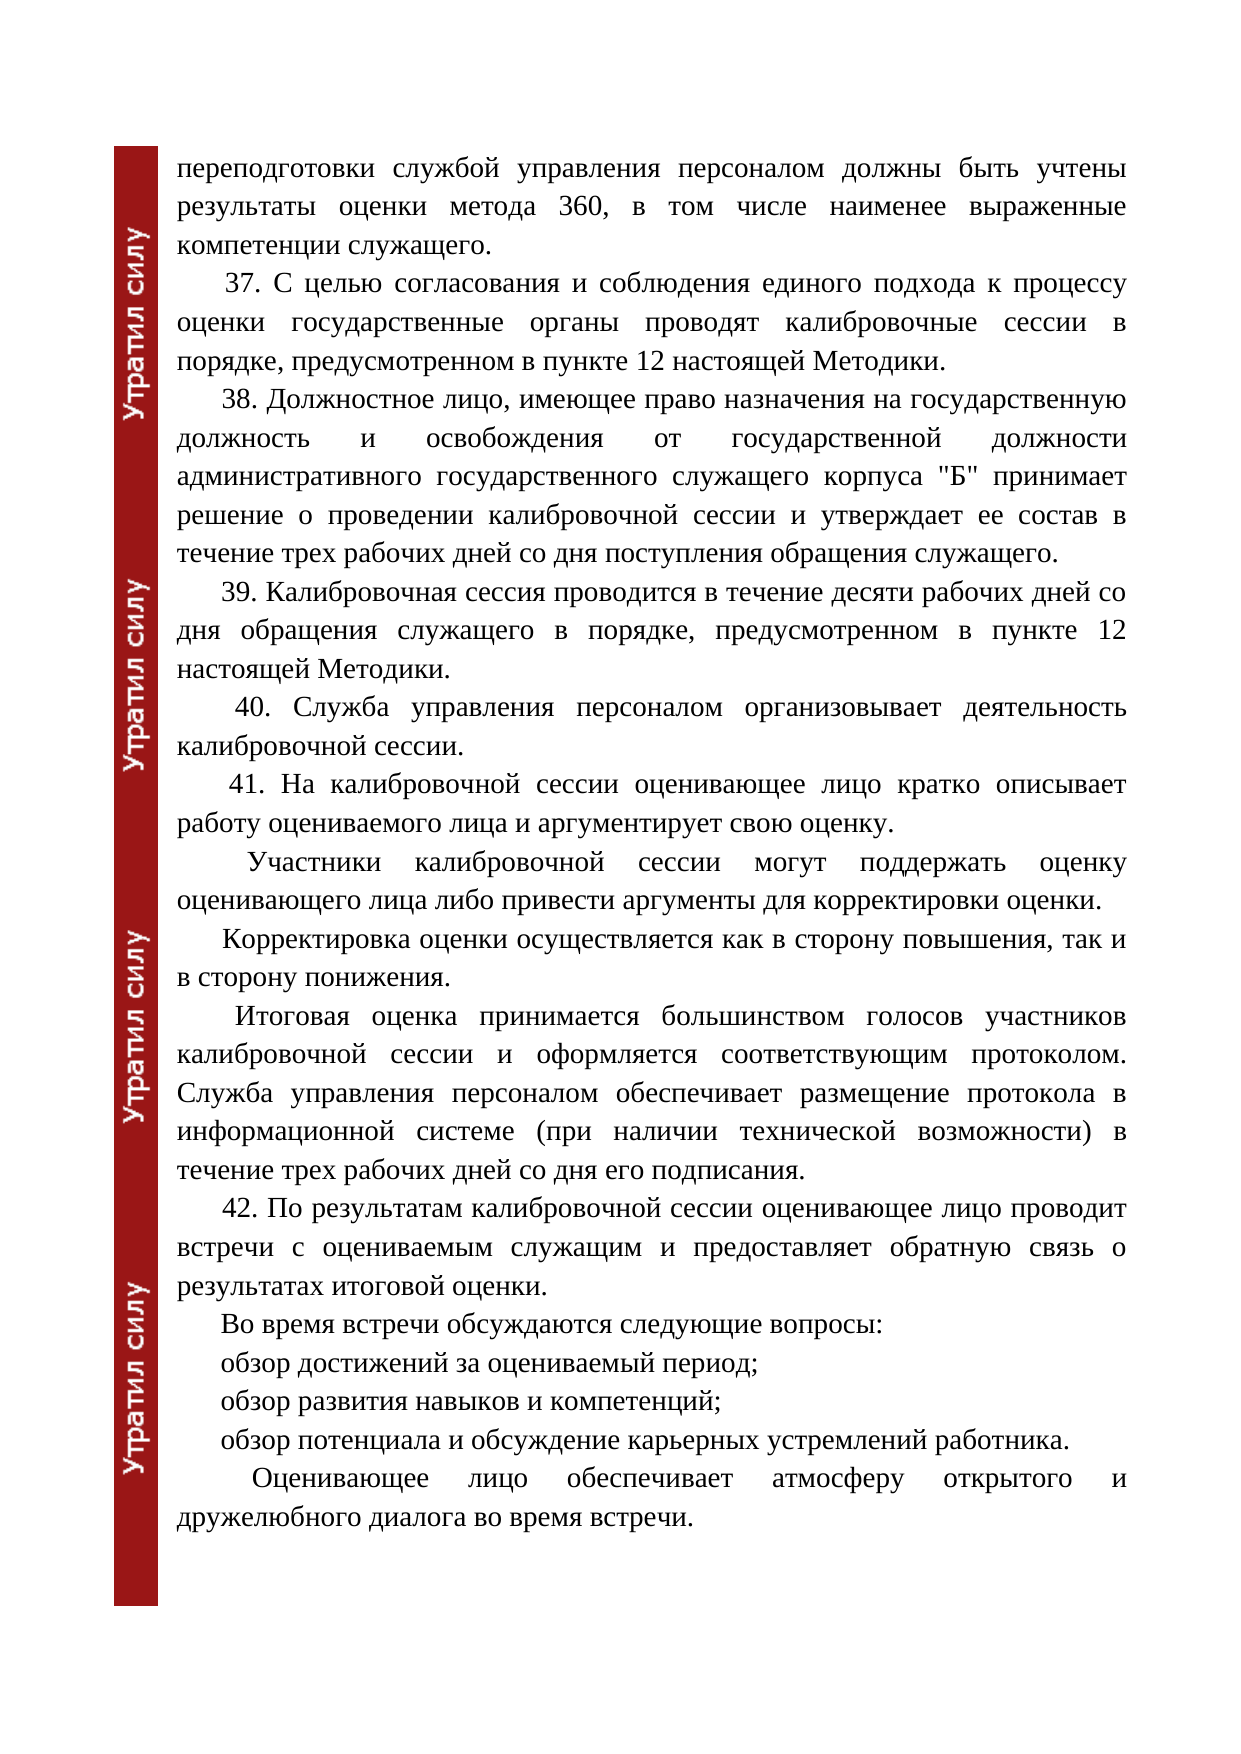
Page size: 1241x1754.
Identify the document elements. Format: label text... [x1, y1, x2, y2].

picture [114, 1378, 158, 1383]
text 38. Должностное лицо, имеющее право назначения на государственную должность и освобождения от государственной должности административного государственного служащего корпуса "Б" принимает решение о проведении калибровочной сессии и утверждает ее состав в течение трех рабочих дней со дня поступления обращения служащего. [112, 381, 1128, 569]
picture [114, 1455, 158, 1460]
picture [114, 1186, 158, 1191]
text 37. С целью согласования и соблюдения единого подхода к процессу оценки государственные органы проводят калибровочные сессии в порядке, предусмотренном в пункте 12 настоящей Методики. [112, 266, 1128, 376]
text Во время встречи обсуждаются следующие вопросы: [112, 1306, 1128, 1340]
picture [114, 1340, 158, 1345]
text Участники калибровочной сессии могут поддержать оценку оценивающего лица либо привести аргументы для корректировки оценки. [112, 844, 1128, 916]
text обзор достижений за оцениваемый период; [112, 1345, 1128, 1378]
picture [114, 839, 158, 844]
picture [114, 916, 158, 921]
picture [114, 261, 158, 266]
text обзор потенциала и обсуждение карьерных устремлений работника. [112, 1422, 1128, 1455]
text 40. Служба управления персоналом организовывает деятельность калибровочной сессии. [112, 689, 1128, 762]
picture [114, 762, 158, 767]
text обзор развития навыков и компетенций; [112, 1383, 1128, 1417]
picture [114, 993, 158, 998]
picture [114, 1532, 158, 1606]
text Итоговая оценка принимается большинством голосов участников калибровочной сессии и оформляется соответствующим протоколом. Служба управления персоналом обеспечивает размещение протокола в информационной системе (при наличии технической возможности) в течение трех рабочих дней со дня его подписания. [112, 998, 1128, 1186]
picture [114, 684, 158, 689]
text 39. Калибровочная сессия проводится в течение десяти рабочих дней со дня обращения служащего в порядке, предусмотренном в пункте 12 настоящей Методики. [112, 574, 1128, 684]
picture [114, 146, 158, 150]
picture [114, 1301, 158, 1306]
picture [114, 569, 158, 574]
text Оценивающее лицо обеспечивает атмосферу открытого и дружелюбного диалога во время встречи. [112, 1460, 1128, 1532]
text 41. На калибровочной сессии оценивающее лицо кратко описывает работу оцениваемого лица и аргументирует свою оценку. [112, 767, 1128, 839]
picture [114, 376, 158, 381]
text Корректировка оценки осуществляется как в сторону повышения, так и в сторону понижения. [112, 921, 1128, 993]
picture [114, 1417, 158, 1422]
text 42. По результатам калибровочной сессии оценивающее лицо проводит встречи с оцениваемым служащим и предоставляет обратную связь о результатах итоговой оценки. [112, 1191, 1128, 1301]
